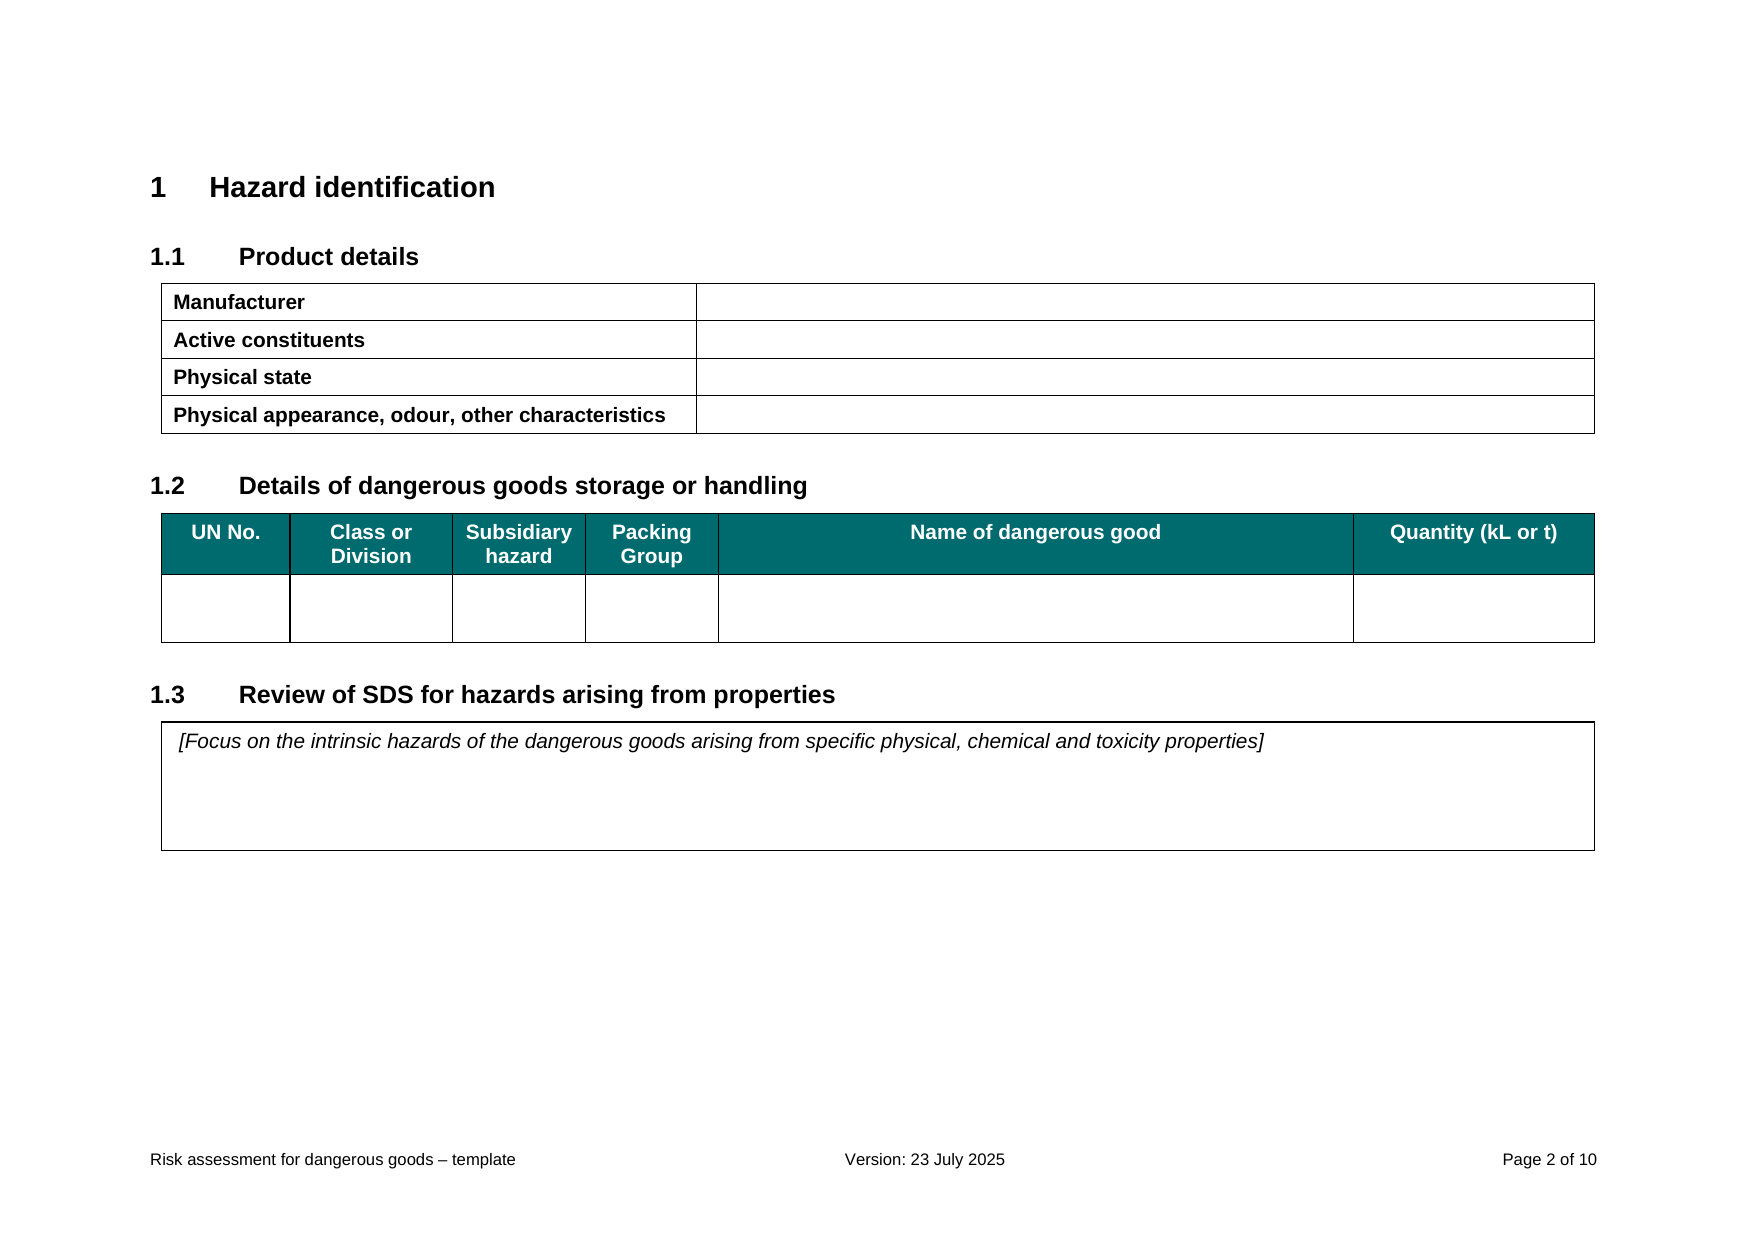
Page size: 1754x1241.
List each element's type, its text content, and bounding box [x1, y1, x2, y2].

table_cell Physical state [162, 359, 696, 395]
table_cell [291, 575, 452, 642]
table_cell [453, 575, 585, 642]
subtitle 1.3 Review of SDS for hazards arising from properties [150, 680, 1604, 709]
table_cell [1354, 575, 1594, 642]
table_header UN No. [162, 514, 289, 574]
table_header Packing Group [586, 514, 718, 574]
subtitle 1.2 Details of dangerous goods storage or handling [150, 471, 1604, 500]
table_cell [586, 575, 718, 642]
table_cell [719, 575, 1353, 642]
table_header [697, 284, 1594, 320]
subtitle 1.1 Product details [150, 241, 1604, 270]
subtitle 1 Hazard identification [150, 170, 1604, 204]
table_header Subsidiary hazard [453, 514, 585, 574]
table_cell Physical appearance, odour, other characteristics [162, 396, 696, 433]
table_header [Focus on the intrinsic hazards of the dangerous goods arising from specific physical, chemical and toxicity properties] [162, 723, 1594, 849]
table_cell [697, 396, 1594, 433]
table_cell Active constituents [162, 321, 696, 358]
table_header Quantity (kL or t) [1354, 514, 1594, 574]
table_header Manufacturer [162, 284, 696, 320]
table_cell [697, 359, 1594, 395]
table_cell [162, 575, 289, 642]
table_header Class or Division [291, 514, 452, 574]
table_header Name of dangerous good [719, 514, 1353, 574]
table_cell [697, 321, 1594, 358]
